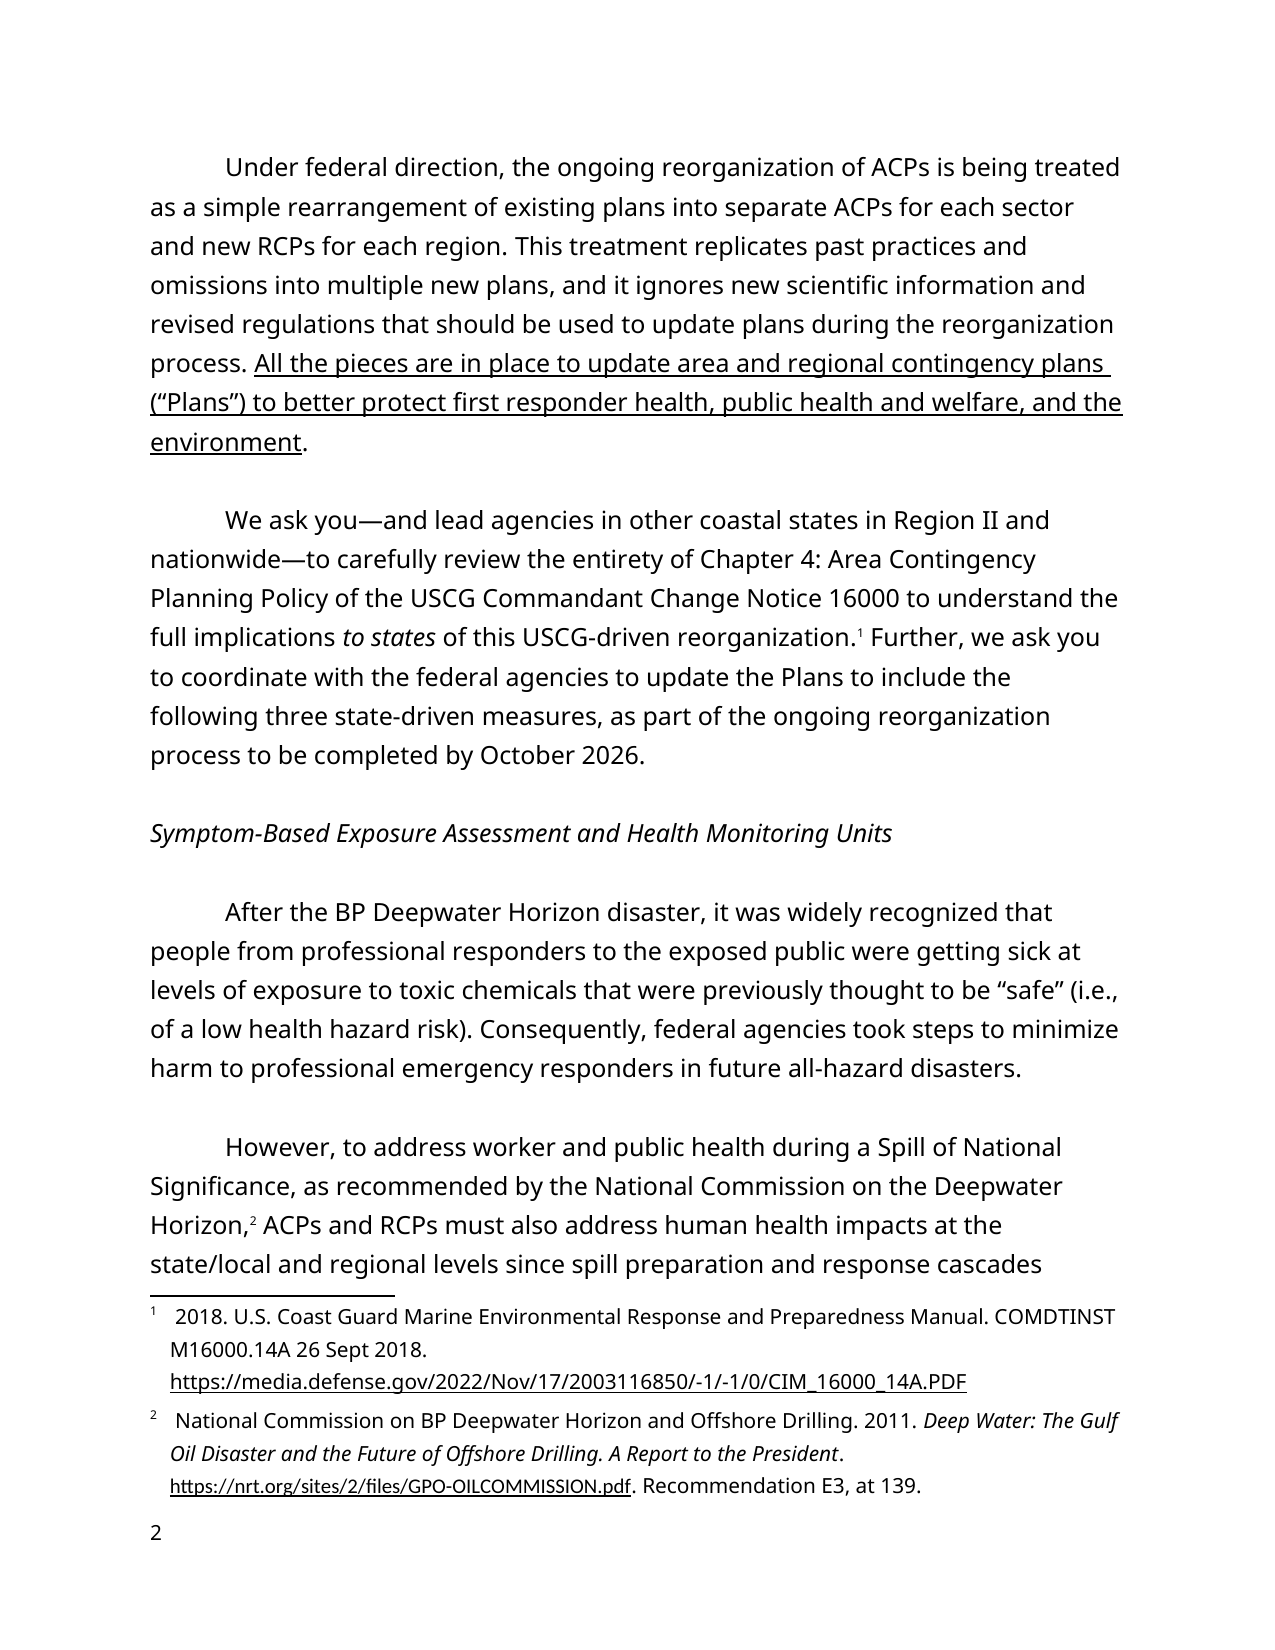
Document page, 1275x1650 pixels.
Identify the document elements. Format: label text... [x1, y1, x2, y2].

text Under federal direction, the ongoing reorganization of ACPs is being treated as a simple rearrangement of existing plans into separate ACPs for each sector and new RCPs for each region. This treatment replicates past practices and omissions into multiple new plans, and it ignores new scientific information and revised regulations that should be used to update plans during the reorganization process. All the pieces are in place to update area and regional contingency plans (“Plans”) to better protect first responder health, public health and welfare, and the environment. [150, 150, 1125, 458]
text We ask you—and lead agencies in other coastal states in Region II and nationwide—to carefully review the entirety of Chapter 4: Area Contingency Planning Policy of the USCG Commandant Change Notice 16000 to understand the full implications to states of this USCG-driven reorganization. Further, we ask you to coordinate with the federal agencies to update the Plans to include the following three state-driven measures, as part of the ongoing reorganization process to be completed by October 2026. [150, 502, 1125, 772]
text Symptom-Based Exposure Assessment and Health Monitoring Units [150, 816, 1125, 850]
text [150, 1129, 1125, 1281]
text After the BP Deepwater Horizon disaster, it was widely recognized that people from professional responders to the exposed public were getting sick at levels of exposure to toxic chemicals that were previously thought to be “safe” (i.e., of a low health hazard risk). Consequently, federal agencies took steps to minimize harm to professional emergency responders in future all-hazard disasters. [150, 894, 1125, 1085]
